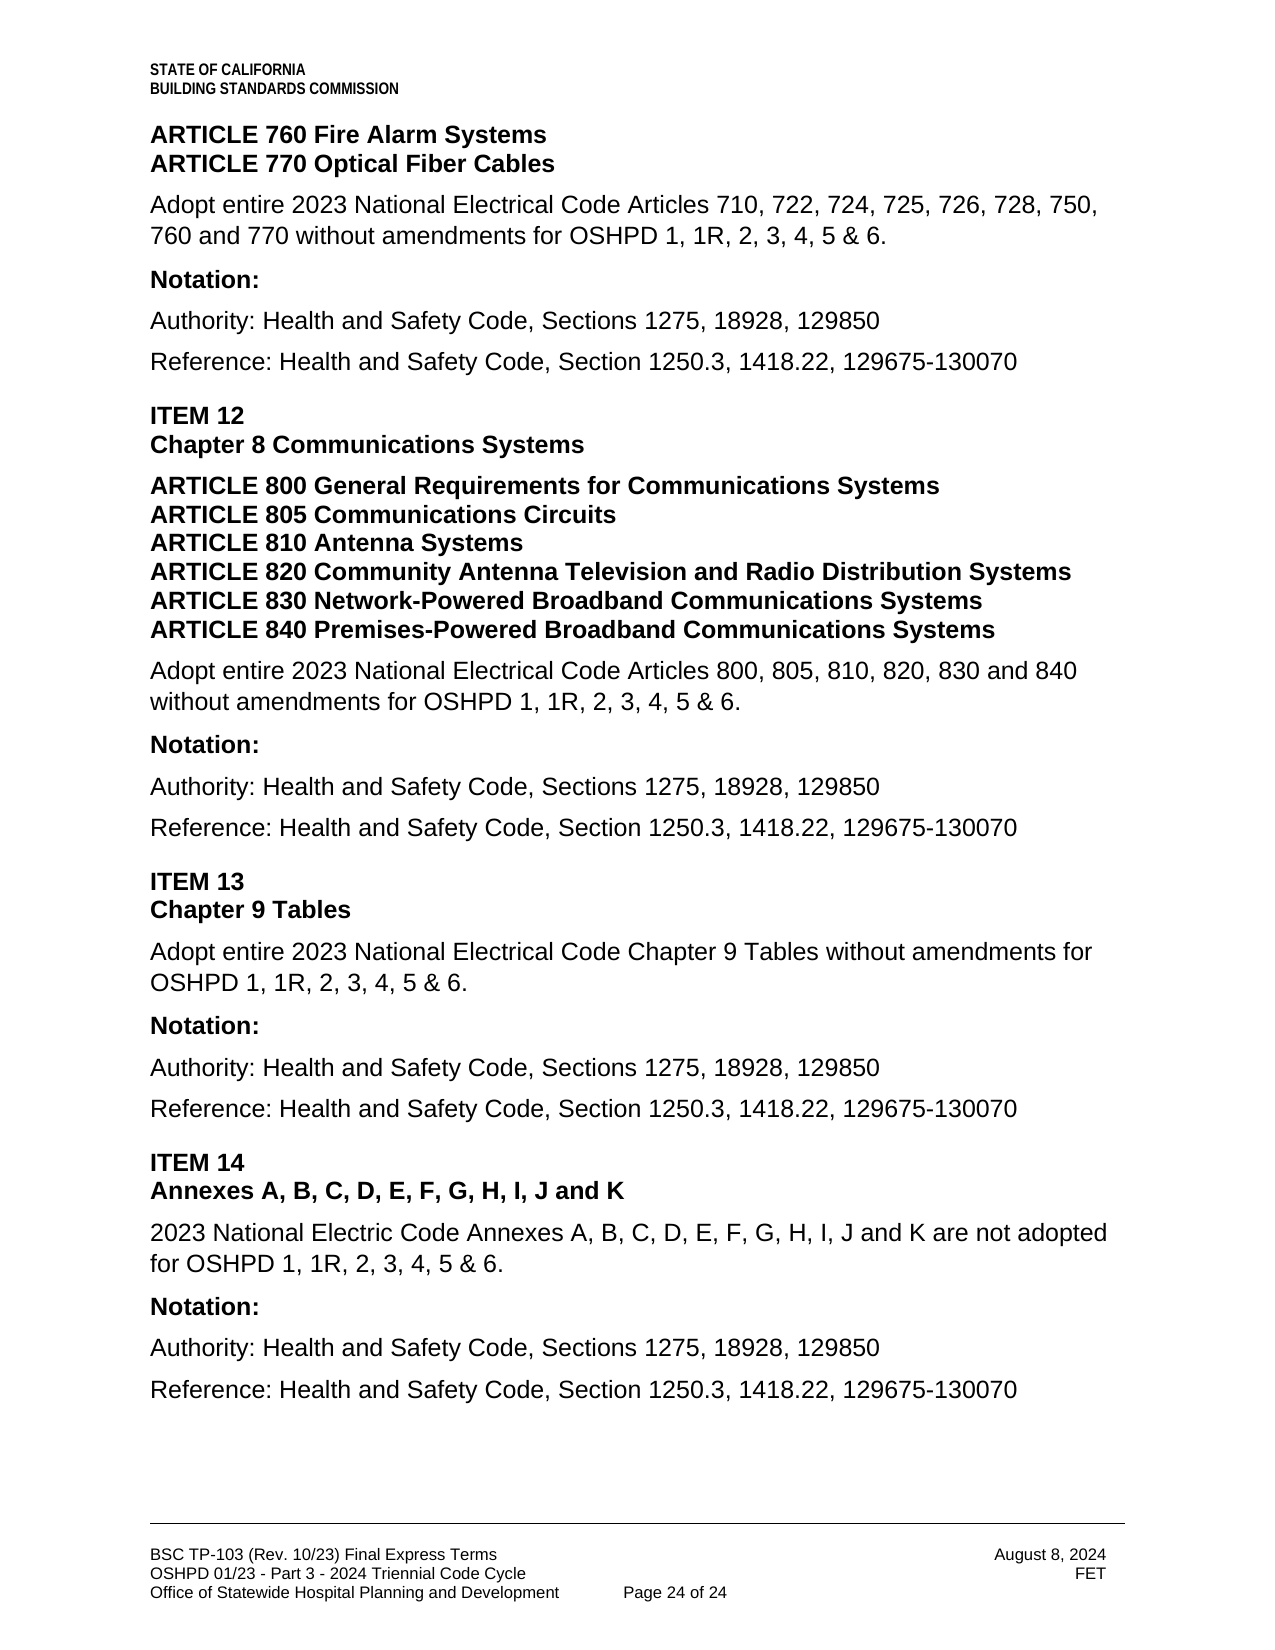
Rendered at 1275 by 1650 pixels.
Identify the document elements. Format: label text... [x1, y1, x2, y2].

text Authority: Health and Safety Code, Sections 1275, 18928, 129850 [150, 1333, 1125, 1362]
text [150, 120, 1125, 177]
text Reference: Health and Safety Code, Section 1250.3, 1418.22, 129675-130070 [150, 347, 1125, 376]
text 2023 National Electric Code Annexes A, B, C, D, E, F, G, H, I, J and K are not adopted for OSHPD 1, 1R, 2, 3, 4, 5 & 6. [150, 1217, 1125, 1277]
text Authority: Health and Safety Code, Sections 1275, 18928, 129850 [150, 306, 1125, 334]
subtitle ITEM 14 Annexes A, B, C, D, E, F, G, H, I, J and K [150, 1147, 1125, 1205]
subtitle Notation: [150, 264, 1125, 293]
subtitle Notation: [150, 730, 1125, 759]
text Authority: Health and Safety Code, Sections 1275, 18928, 129850 [150, 1052, 1125, 1081]
text Reference: Health and Safety Code, Section 1250.3, 1418.22, 129675-130070 [150, 1374, 1125, 1403]
text Adopt entire 2023 National Electrical Code Chapter 9 Tables without amendments for OSHPD 1, 1R, 2, 3, 4, 5 & 6. [150, 937, 1125, 996]
text Adopt entire 2023 National Electrical Code Articles 800, 805, 810, 820, 830 and 840 without amendments for OSHPD 1, 1R, 2, 3, 4, 5 & 6. [150, 656, 1125, 716]
text Adopt entire 2023 National Electrical Code Articles 710, 722, 724, 725, 726, 728, 750, 760 and 770 without amendments for OSHPD 1, 1R, 2, 3, 4, 5 & 6. [150, 190, 1125, 250]
subtitle ITEM 12 Chapter 8 Communications Systems [150, 401, 1125, 458]
text Authority: Health and Safety Code, Sections 1275, 18928, 129850 [150, 772, 1125, 800]
subtitle Notation: [150, 1011, 1125, 1040]
text ARTICLE 800 General Requirements for Communications Systems ARTICLE 805 Communications Circuits ARTICLE 810 Antenna Systems ARTICLE 820 Community Antenna Television and Radio Distribution Systems ARTICLE 830 Network-Powered Broadband Communications Systems ARTICLE 840 Premises-Powered Broadband Communications Systems [150, 471, 1125, 643]
text Reference: Health and Safety Code, Section 1250.3, 1418.22, 129675-130070 [150, 813, 1125, 842]
text Reference: Health and Safety Code, Section 1250.3, 1418.22, 129675-130070 [150, 1094, 1125, 1122]
subtitle ITEM 13 Chapter 9 Tables [150, 867, 1125, 924]
subtitle Notation: [150, 1292, 1125, 1321]
